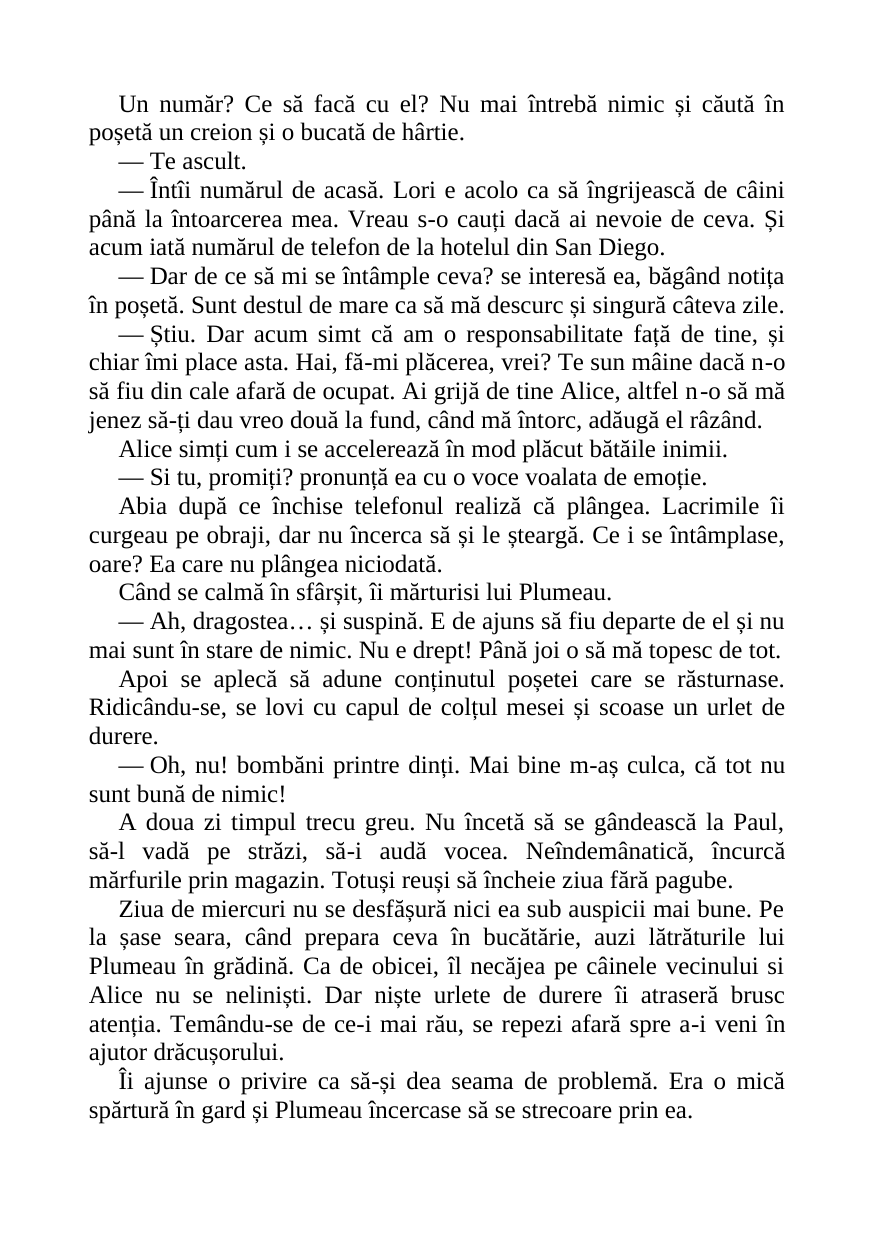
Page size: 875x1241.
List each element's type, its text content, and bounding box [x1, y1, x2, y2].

text Abia după ce închise telefonul realiză că plângea. Lacrimile îi curgeau pe obraji, dar nu încerca să și le șteargă. Ce i se întâmplase, oare? Ea care nu plângea niciodată. [89, 491, 785, 577]
text — Știu. Dar acum simt că am o responsabilitate față de tine, și chiar îmi place asta. Hai, fă-mi plăcerea, vrei? Te sun mâine dacă n-o să fiu din cale afară de ocupat. Ai grijă de tine Alice, altfel n-o să mă jenez să-ți dau vreo două la fund, când mă întorc, adăugă el râzând. [89, 319, 785, 434]
text — Dar de ce să mi se întâmple ceva? se interesă ea, băgând notița în poșetă. Sunt destul de mare ca să mă descurc și singură câteva zile. [89, 261, 785, 319]
text Alice simți cum i se accelerează în mod plăcut bătăile inimii. [89, 434, 785, 462]
text Ziua de miercuri nu se desfășură nici ea sub auspicii mai bune. Pe la șase seara, când prepara ceva în bucătărie, auzi lătrăturile lui Plumeau în grădină. Ca de obicei, îl necăjea pe câinele vecinului si Alice nu se neliniști. Dar niște urlete de durere îi atraseră brusc atenția. Temându-se de ce-i mai rău, se repezi afară spre a-i veni în ajutor drăcușorului. [89, 894, 785, 1066]
text — Întîi numărul de acasă. Lori e acolo ca să îngrijească de câini până la întoarcerea mea. Vreau s-o cauți dacă ai nevoie de ceva. Și acum iată numărul de telefon de la hotelul din San Diego. [89, 175, 785, 261]
text Îi ajunse o privire ca să-și dea seama de problemă. Era o mică spărtură în gard și Plumeau încercase să se strecoare prin ea. [89, 1066, 785, 1124]
text — Oh, nu! bombăni printre dinți. Mai bine m-aș culca, că tot nu sunt bună de nimic! [89, 750, 785, 807]
text A doua zi timpul trecu greu. Nu încetă să se gândească la Paul, să-l vadă pe străzi, să-i audă vocea. Neîndemânatică, încurcă mărfurile prin magazin. Totuși reuși să încheie ziua fără pagube. [89, 807, 785, 894]
text — Ah, dragostea… și suspină. E de ajuns să fiu departe de el și nu mai sunt în stare de nimic. Nu e drept! Până joi o să mă topesc de tot. [89, 606, 785, 664]
text — Te ascult. [89, 146, 785, 175]
text Când se calmă în sfârșit, îi mărturisi lui Plumeau. [89, 577, 785, 606]
text Apoi se aplecă să adune conținutul poșetei care se răsturnase. Ridicându-se, se lovi cu capul de colțul mesei și scoase un urlet de durere. [89, 664, 785, 750]
text — Si tu, promiți? pronunță ea cu o voce voalata de emoție. [89, 462, 785, 491]
text Un număr? Ce să facă cu el? Nu mai întrebă nimic și căută în poșetă un creion și o bucată de hârtie. [89, 89, 785, 146]
